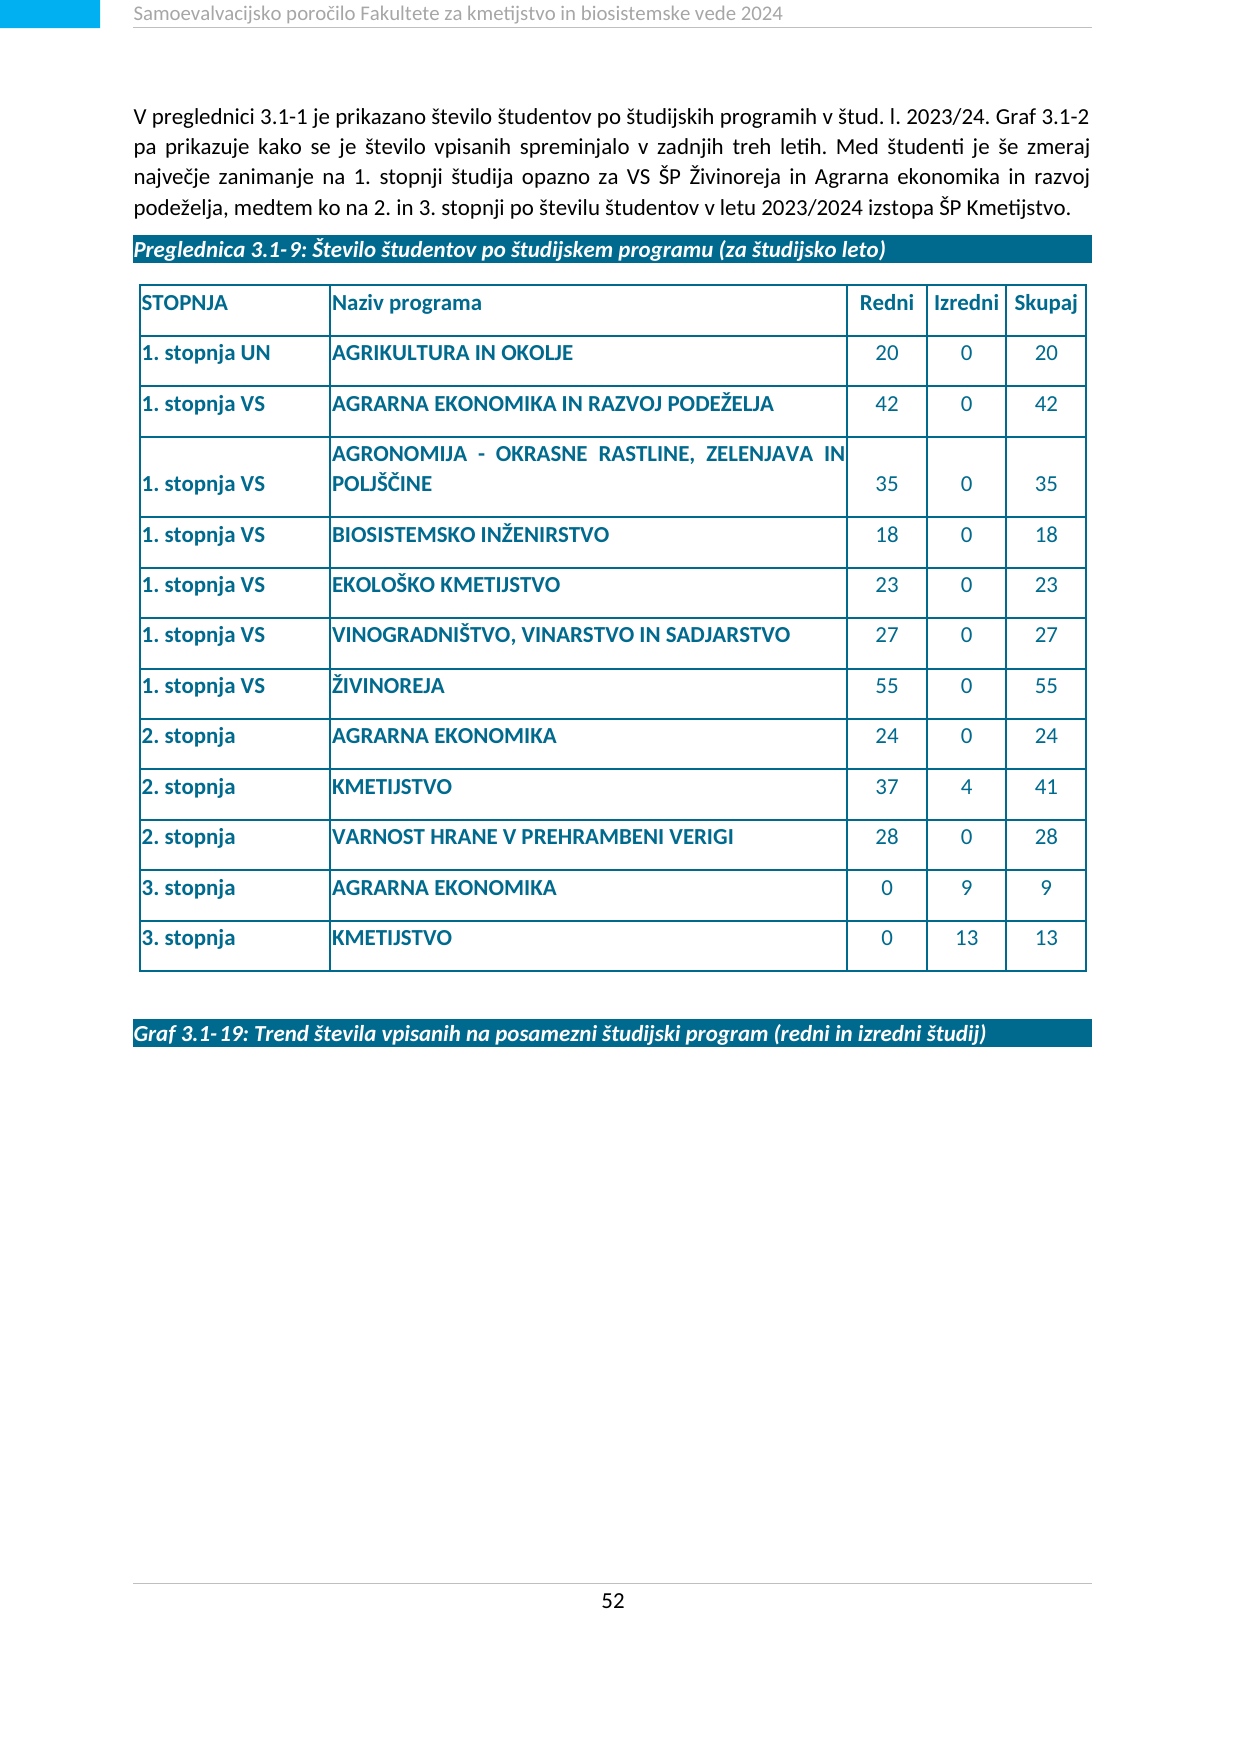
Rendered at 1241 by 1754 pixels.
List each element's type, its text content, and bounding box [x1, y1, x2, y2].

table_cell 35 [848, 438, 926, 516]
table_cell 28 [1007, 821, 1085, 869]
table_cell 18 [848, 518, 926, 567]
table_cell VINOGRADNIŠTVO, VINARSTVO IN SADJARSTVO [331, 619, 846, 667]
table_cell 9 [928, 871, 1005, 919]
table_cell 23 [1007, 569, 1085, 617]
table_cell 2. stopnja [141, 720, 329, 768]
table_cell 0 [928, 438, 1005, 516]
table_cell 1. stopnja VS [141, 619, 329, 667]
table_cell 0 [928, 619, 1005, 667]
table_cell 13 [1007, 922, 1085, 970]
table_cell EKOLOŠKO KMETIJSTVO [331, 569, 846, 617]
table_cell 1. stopnja VS [141, 438, 329, 516]
table_cell 55 [1007, 670, 1085, 718]
text V preglednici 3.1-1 je prikazano število študentov po študijskih programih v štud. l. 2023/24. Graf 3.1-2 pa prikazuje kako se je število vpisanih spreminjalo v zadnjih treh letih. Med študenti je še zmeraj največje zanimanje na 1. stopnji študija opazno za VS ŠP Živinoreja in Agrarna ekonomika in razvoj podeželja, medtem ko na 2. in 3. stopnji po številu študentov v letu 2023/2024 izstopa ŠP Kmetijstvo. [133, 102, 1092, 221]
table_cell AGRIKULTURA IN OKOLJE [331, 337, 846, 385]
table_cell 2. stopnja [141, 821, 329, 869]
table_cell 0 [928, 337, 1005, 385]
table_header Skupaj [1007, 286, 1085, 335]
table_cell 20 [848, 337, 926, 385]
table_cell AGRARNA EKONOMIKA [331, 720, 846, 768]
table_cell 0 [928, 569, 1005, 617]
table_header STOPNJA [141, 286, 329, 335]
table_cell AGRONOMIJA - OKRASNE RASTLINE, ZELENJAVA IN POLJŠČINE [331, 438, 846, 516]
table_cell ŽIVINOREJA [331, 670, 846, 718]
table_cell 4 [928, 770, 1005, 819]
table_cell 1. stopnja UN [141, 337, 329, 385]
table_cell 1. stopnja VS [141, 569, 329, 617]
table_cell 27 [848, 619, 926, 667]
table_cell 24 [1007, 720, 1085, 768]
table_cell 2. stopnja [141, 770, 329, 819]
table_header Naziv programa [331, 286, 846, 335]
table_cell 0 [928, 518, 1005, 567]
table_cell AGRARNA EKONOMIKA IN RAZVOJ PODEŽELJA [331, 387, 846, 436]
table_cell 0 [928, 387, 1005, 436]
table_cell VARNOST HRANE V PREHRAMBENI VERIGI [331, 821, 846, 869]
table_cell 13 [928, 922, 1005, 970]
table_cell 3. stopnja [141, 922, 329, 970]
table_cell 0 [848, 871, 926, 919]
table_cell 37 [848, 770, 926, 819]
table_cell 0 [928, 821, 1005, 869]
table_header Redni [848, 286, 926, 335]
table_cell 1. stopnja VS [141, 518, 329, 567]
table_cell 0 [848, 922, 926, 970]
table_cell 20 [1007, 337, 1085, 385]
table_cell 0 [928, 720, 1005, 768]
table_cell BIOSISTEMSKO INŽENIRSTVO [331, 518, 846, 567]
table_cell 27 [1007, 619, 1085, 667]
table_cell 41 [1007, 770, 1085, 819]
table_cell KMETIJSTVO [331, 770, 846, 819]
table_cell AGRARNA EKONOMIKA [331, 871, 846, 919]
table_cell 35 [1007, 438, 1085, 516]
table_cell 28 [848, 821, 926, 869]
table_cell 24 [848, 720, 926, 768]
table_cell 55 [848, 670, 926, 718]
table_cell 42 [1007, 387, 1085, 436]
table_cell 23 [848, 569, 926, 617]
table_cell 1. stopnja VS [141, 670, 329, 718]
table_header Izredni [928, 286, 1005, 335]
table_cell 18 [1007, 518, 1085, 567]
table_cell 3. stopnja [141, 871, 329, 919]
table_cell 1. stopnja VS [141, 387, 329, 436]
table_cell 42 [848, 387, 926, 436]
table_cell 0 [928, 670, 1005, 718]
table_cell 9 [1007, 871, 1085, 919]
table_cell KMETIJSTVO [331, 922, 846, 970]
